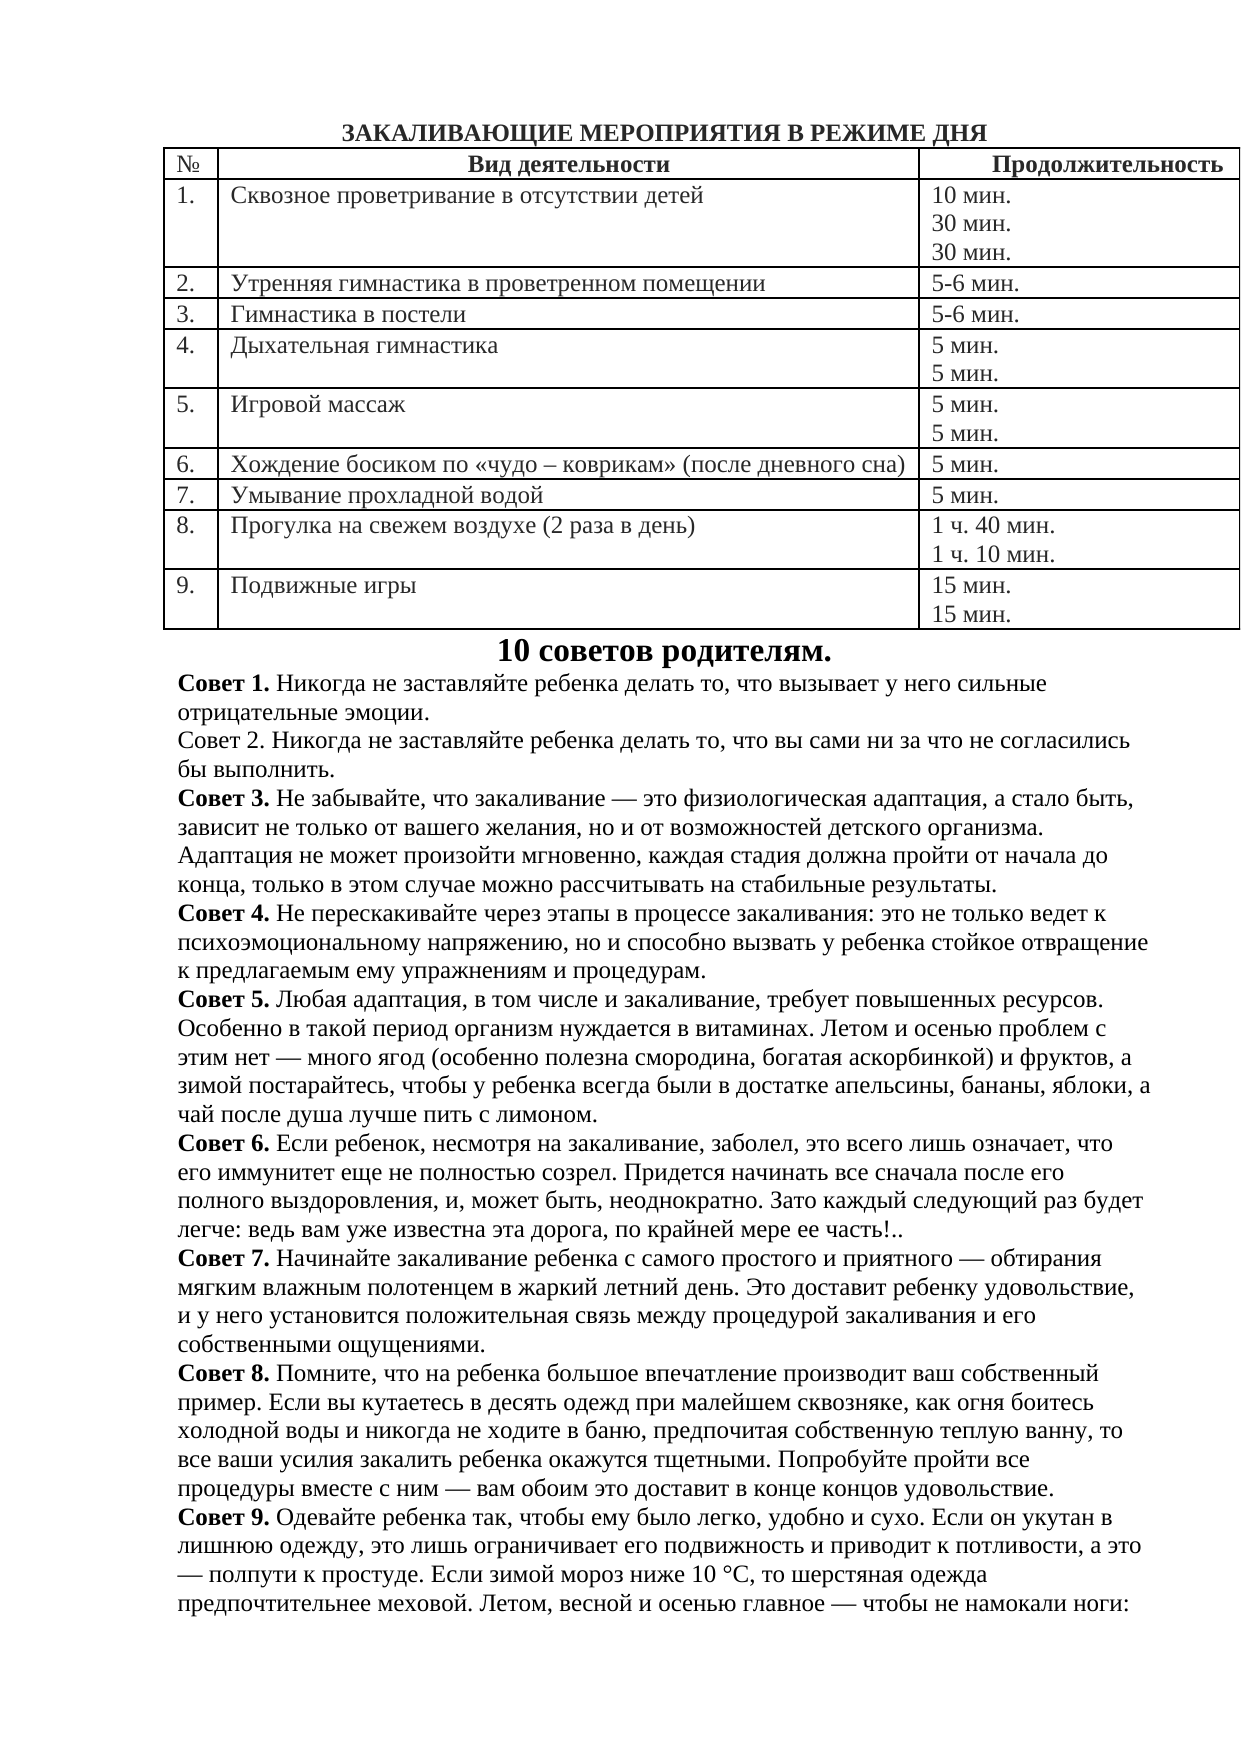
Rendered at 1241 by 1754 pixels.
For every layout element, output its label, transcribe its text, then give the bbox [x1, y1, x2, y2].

text 10 советов родителям. [177, 630, 1152, 668]
text Совет 6. Если ребенок, несмотря на закаливание, заболел, это всего лишь означает, что его иммунитет еще не полностью созрел. Придется начинать все сначала после его полного выздоровления, и, может быть, неоднократно. Зато каждый следующий раз будет легче: ведь вам уже известна эта дорога, по крайней мере ее часть!.. [177, 1128, 1152, 1243]
text ЗАКАЛИВАЮЩИЕ МЕРОПРИЯТИЯ В РЕЖИМЕ ДНЯ [177, 118, 1152, 147]
table_header Продолжительность [920, 149, 1239, 178]
table_cell 10 мин. 30 мин. 30 мин. [920, 180, 1239, 266]
table_cell 1 ч. 40 мин. 1 ч. 10 мин. [920, 511, 1239, 568]
table_header Вид деятельности [219, 149, 918, 178]
table_cell 5-6 мин. [920, 299, 1239, 328]
table_cell Игровой массаж [219, 389, 918, 447]
table_cell Утренняя гимнастика в проветренном помещении [219, 268, 918, 297]
table_cell 5. [165, 389, 217, 447]
text Совет 5. Любая адаптация, в том числе и закаливание, требует повышенных ресурсов. Особенно в такой период организм нуждается в витаминах. Летом и осенью проблем с этим нет — много ягод (особенно полезна смородина, богатая аскорбинкой) и фруктов, а зимой постарайтесь, чтобы у ребенка всегда были в достатке апельсины, бананы, яблоки, а чай после душа лучше пить с лимоном. [177, 984, 1152, 1128]
table_cell 2. [165, 268, 217, 297]
table_cell Прогулка на свежем воздухе (2 раза в день) [219, 511, 918, 568]
table_cell 5 мин. [920, 480, 1239, 508]
table_cell 7. [165, 480, 217, 508]
table_cell 5 мин. 5 мин. [920, 330, 1239, 387]
table_cell Сквозное проветривание в отсутствии детей [219, 180, 918, 266]
table_cell Умывание прохладной водой [219, 480, 918, 508]
text Совет 8. Помните, что на ребенка большое впечатление производит ваш собственный пример. Если вы кутаетесь в десять одежд при малейшем сквозняке, как огня боитесь холодной воды и никогда не ходите в баню, предпочитая собственную теплую ванну, то все ваши усилия закалить ребенка окажутся тщетными. Попробуйте пройти все процедуры вместе с ним — вам обоим это доставит в конце концов удовольствие. [177, 1358, 1152, 1502]
table_cell 8. [165, 511, 217, 568]
text Совет 3. Не забывайте, что закаливание — это физиологическая адаптация, а стало быть, зависит не только от вашего желания, но и от возможностей детского организма. Адаптация не может произойти мгновенно, каждая стадия должна пройти от начала до конца, только в этом случае можно рассчитывать на стабильные результаты. [177, 783, 1152, 898]
table_cell Гимнастика в постели [219, 299, 918, 328]
table_cell 5 мин. 5 мин. [920, 389, 1239, 447]
table_cell 6. [165, 449, 217, 478]
text Совет 1. Никогда не заставляйте ребенка делать то, что вызывает у него сильные отрицательные эмоции. [177, 668, 1152, 726]
table_cell 5 мин. [920, 449, 1239, 478]
text Совет 7. Начинайте закаливание ребенка с самого простого и приятного — обтирания мягким влажным полотенцем в жаркий летний день. Это доставит ребенку удовольствие, и у него установится положительная связь между процедурой закаливания и его собственными ощущениями. [177, 1243, 1152, 1358]
table_cell Хождение босиком по «чудо – коврикам» (после дневного сна) [219, 449, 918, 478]
table_cell 4. [165, 330, 217, 387]
table_cell 3. [165, 299, 217, 328]
table_cell 9. [165, 570, 217, 628]
table_cell 15 мин. 15 мин. [920, 570, 1239, 628]
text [177, 1502, 1152, 1617]
text Совет 4. Не перескакивайте через этапы в процессе закаливания: это не только ведет к психоэмоциональному напряжению, но и способно вызвать у ребенка стойкое отвращение к предлагаемым ему упражнениям и процедурам. [177, 898, 1152, 984]
text Совет 2. Никогда не заставляйте ребенка делать то, что вы сами ни за что не согласились бы выполнить. [177, 726, 1152, 783]
table_cell Дыхательная гимнастика [219, 330, 918, 387]
table_cell Подвижные игры [219, 570, 918, 628]
table_cell 5-6 мин. [920, 268, 1239, 297]
table_header № [165, 149, 217, 178]
table_cell 1. [165, 180, 217, 266]
